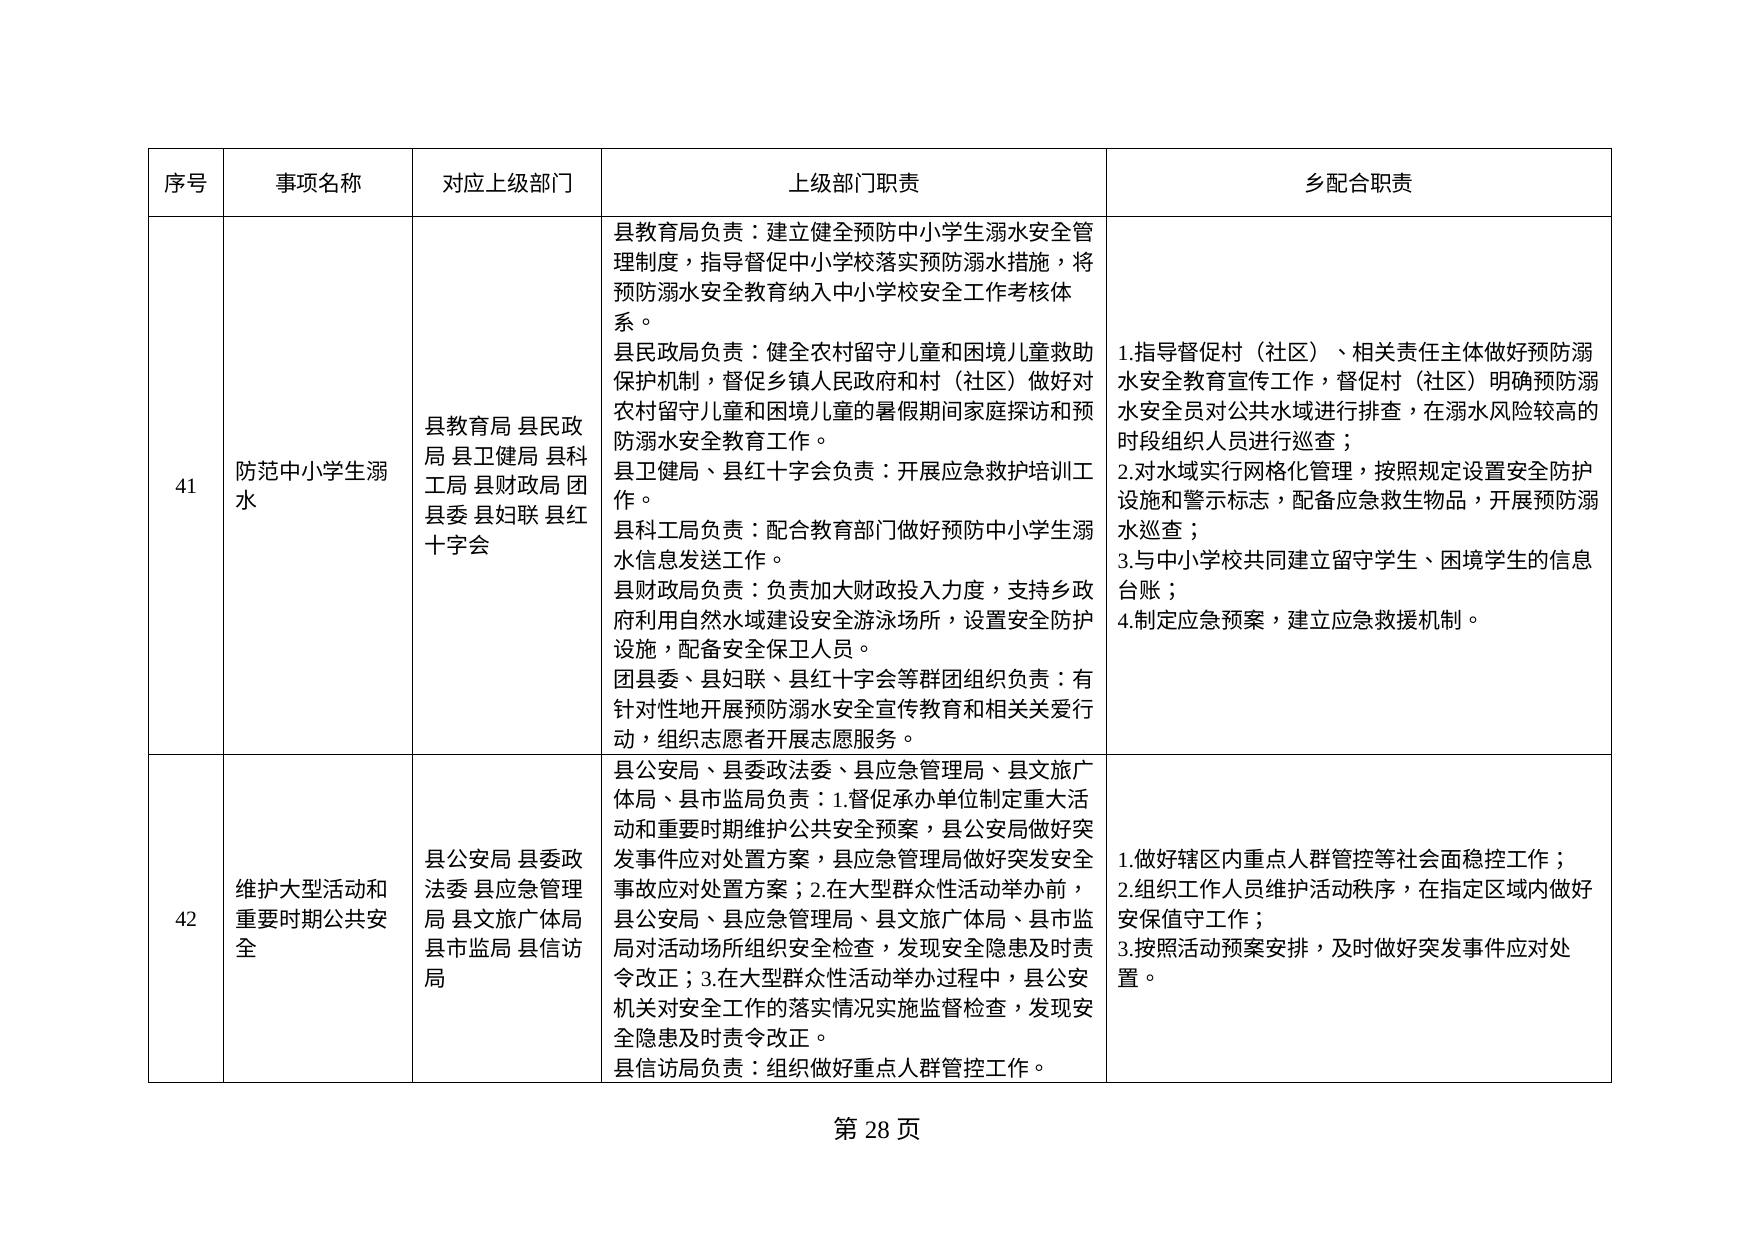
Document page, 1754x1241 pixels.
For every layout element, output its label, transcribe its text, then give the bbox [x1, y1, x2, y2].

table_cell 防范中小学生溺水 [224, 217, 412, 753]
table_cell 县教育局负责：建立健全预防中小学生溺水安全管理制度，指导督促中小学校落实预防溺水措施，将预防溺水安全教育纳入中小学校安全工作考核体系。 县民政局负责：健全农村留守儿童和困境儿童救助保护机制，督促乡镇人民政府和村（社区）做好对农村留守儿童和困境儿童的暑假期间家庭探访和预防溺水安全教育工作。 县卫健局、县红十字会负责：开展应急救护培训工作。 县科工局负责：配合教育部门做好预防中小学生溺水信息发送工作。 县财政局负责：负责加大财政投入力度，支持乡政府利用自然水域建设安全游泳场所，设置安全防护设施，配备安全保卫人员。 团县委、县妇联、县红十字会等群团组织负责：有针对性地开展预防溺水安全宣传教育和相关关爱行动，组织志愿者开展志愿服务。 [602, 217, 1106, 753]
table_cell 维护大型活动和重要时期公共安全 [224, 755, 412, 1082]
table_header 序号 [149, 149, 223, 216]
table_cell 41 [149, 217, 223, 753]
table_header 上级部门职责 [602, 149, 1106, 216]
table_cell 1.指导督促村（社区）、相关责任主体做好预防溺水安全教育宣传工作，督促村（社区）明确预防溺水安全员对公共水域进行排查，在溺水风险较高的时段组织人员进行巡查； 2.对水域实行网格化管理，按照规定设置安全防护设施和警示标志，配备应急救生物品，开展预防溺水巡查； 3.与中小学校共同建立留守学生、困境学生的信息台账； 4.制定应急预案，建立应急救援机制。 [1107, 217, 1611, 753]
table_cell 县教育局 县民政局 县卫健局 县科工局 县财政局 团县委 县妇联 县红十字会 [413, 217, 601, 753]
table_cell 县公安局 县委政法委 县应急管理局 县文旅广体局 县市监局 县信访局 [413, 755, 601, 1082]
table_header 事项名称 [224, 149, 412, 216]
table_cell 县公安局、县委政法委、县应急管理局、县文旅广体局、县市监局负责：1.督促承办单位制定重大活动和重要时期维护公共安全预案，县公安局做好突发事件应对处置方案，县应急管理局做好突发安全事故应对处置方案；2.在大型群众性活动举办前，县公安局、县应急管理局、县文旅广体局、县市监局对活动场所组织安全检查，发现安全隐患及时责令改正；3.在大型群众性活动举办过程中，县公安机关对安全工作的落实情况实施监督检查，发现安全隐患及时责令改正。 县信访局负责：组织做好重点人群管控工作。 [602, 755, 1106, 1082]
table_header 对应上级部门 [413, 149, 601, 216]
table_cell 42 [149, 755, 223, 1082]
table_cell 1.做好辖区内重点人群管控等社会面稳控工作； 2.组织工作人员维护活动秩序，在指定区域内做好安保值守工作； 3.按照活动预案安排，及时做好突发事件应对处置。 [1107, 755, 1611, 1082]
table_header 乡配合职责 [1107, 149, 1611, 216]
